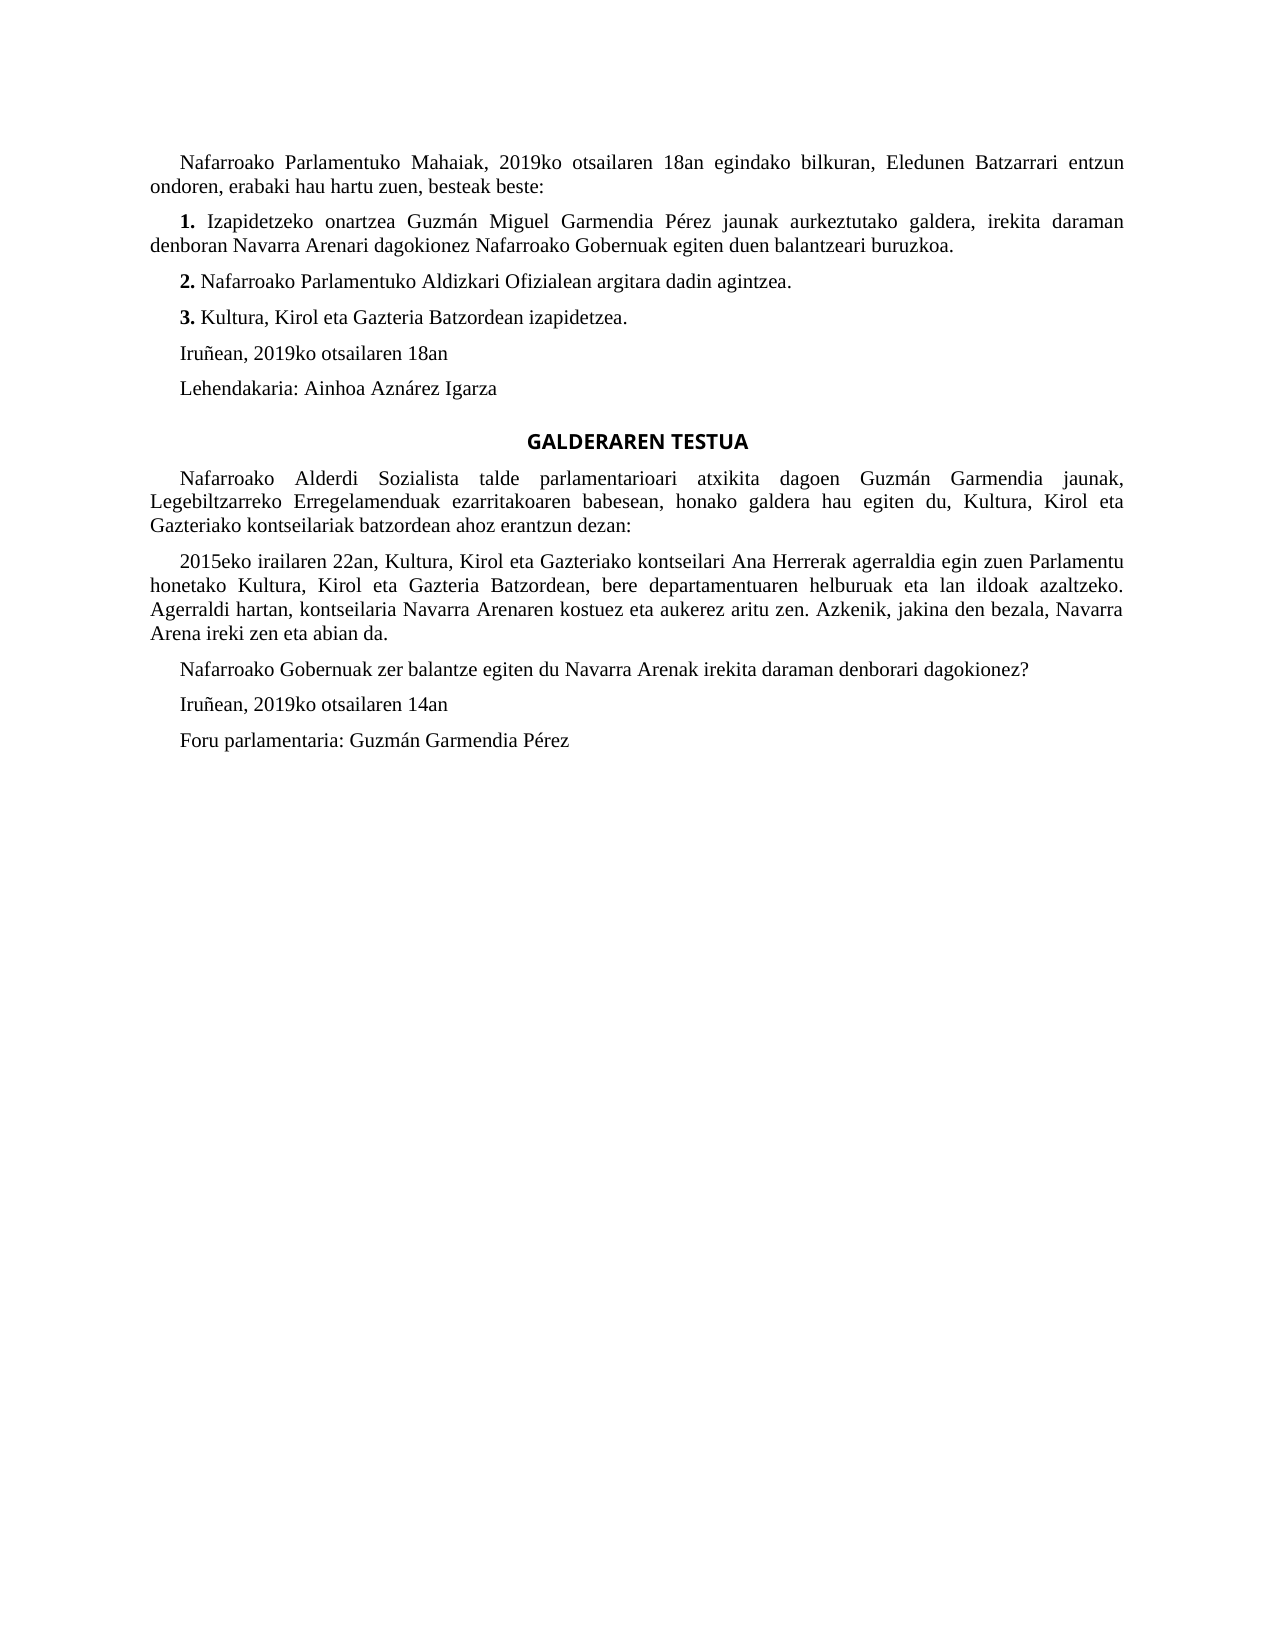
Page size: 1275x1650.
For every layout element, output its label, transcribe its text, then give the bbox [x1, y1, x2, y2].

text Foru parlamentaria: Guzmán Garmendia Pérez [150, 728, 1125, 752]
text Nafarroako Parlamentuko Mahaiak, 2019ko otsailaren 18an egindako bilkuran, Eledunen Batzarrari entzun ondoren, erabaki hau hartu zuen, besteak beste: [150, 150, 1125, 198]
text Lehendakaria: Ainhoa Aznárez Igarza [150, 377, 1125, 401]
text 2015eko irailaren 22an, Kultura, Kirol eta Gazteriako kontseilari Ana Herrerak agerraldia egin zuen Parlamentu honetako Kultura, Kirol eta Gazteria Batzordean, bere departamentuaren helburuak eta lan ildoak azaltzeko. Agerraldi hartan, kontseilaria Navarra Arenaren kostuez eta aukerez aritu zen. Azkenik, jakina den bezala, Navarra Arena ireki zen eta abian da. [150, 549, 1125, 645]
text GALDERAREN TESTUA [150, 430, 1125, 454]
text 1. Izapidetzeko onartzea Guzmán Miguel Garmendia Pérez jaunak aurkeztutako galdera, irekita daraman denboran Navarra Arenari dagokionez Nafarroako Gobernuak egiten duen balantzeari buruzkoa. [150, 210, 1125, 258]
text Iruñean, 2019ko otsailaren 18an [150, 341, 1125, 365]
text 3. Kultura, Kirol eta Gazteria Batzordean izapidetzea. [150, 305, 1125, 329]
text Nafarroako Gobernuak zer balantze egiten du Navarra Arenak irekita daraman denborari dagokionez? [150, 657, 1125, 681]
text Nafarroako Alderdi Sozialista talde parlamentarioari atxikita dagoen Guzmán Garmendia jaunak, Legebiltzarreko Erregelamenduak ezarritakoaren babesean, honako galdera hau egiten du, Kultura, Kirol eta Gazteriako kontseilariak batzordean ahoz erantzun dezan: [150, 466, 1125, 538]
text 2. Nafarroako Parlamentuko Aldizkari Ofizialean argitara dadin agintzea. [150, 269, 1125, 293]
text Iruñean, 2019ko otsailaren 14an [150, 693, 1125, 717]
